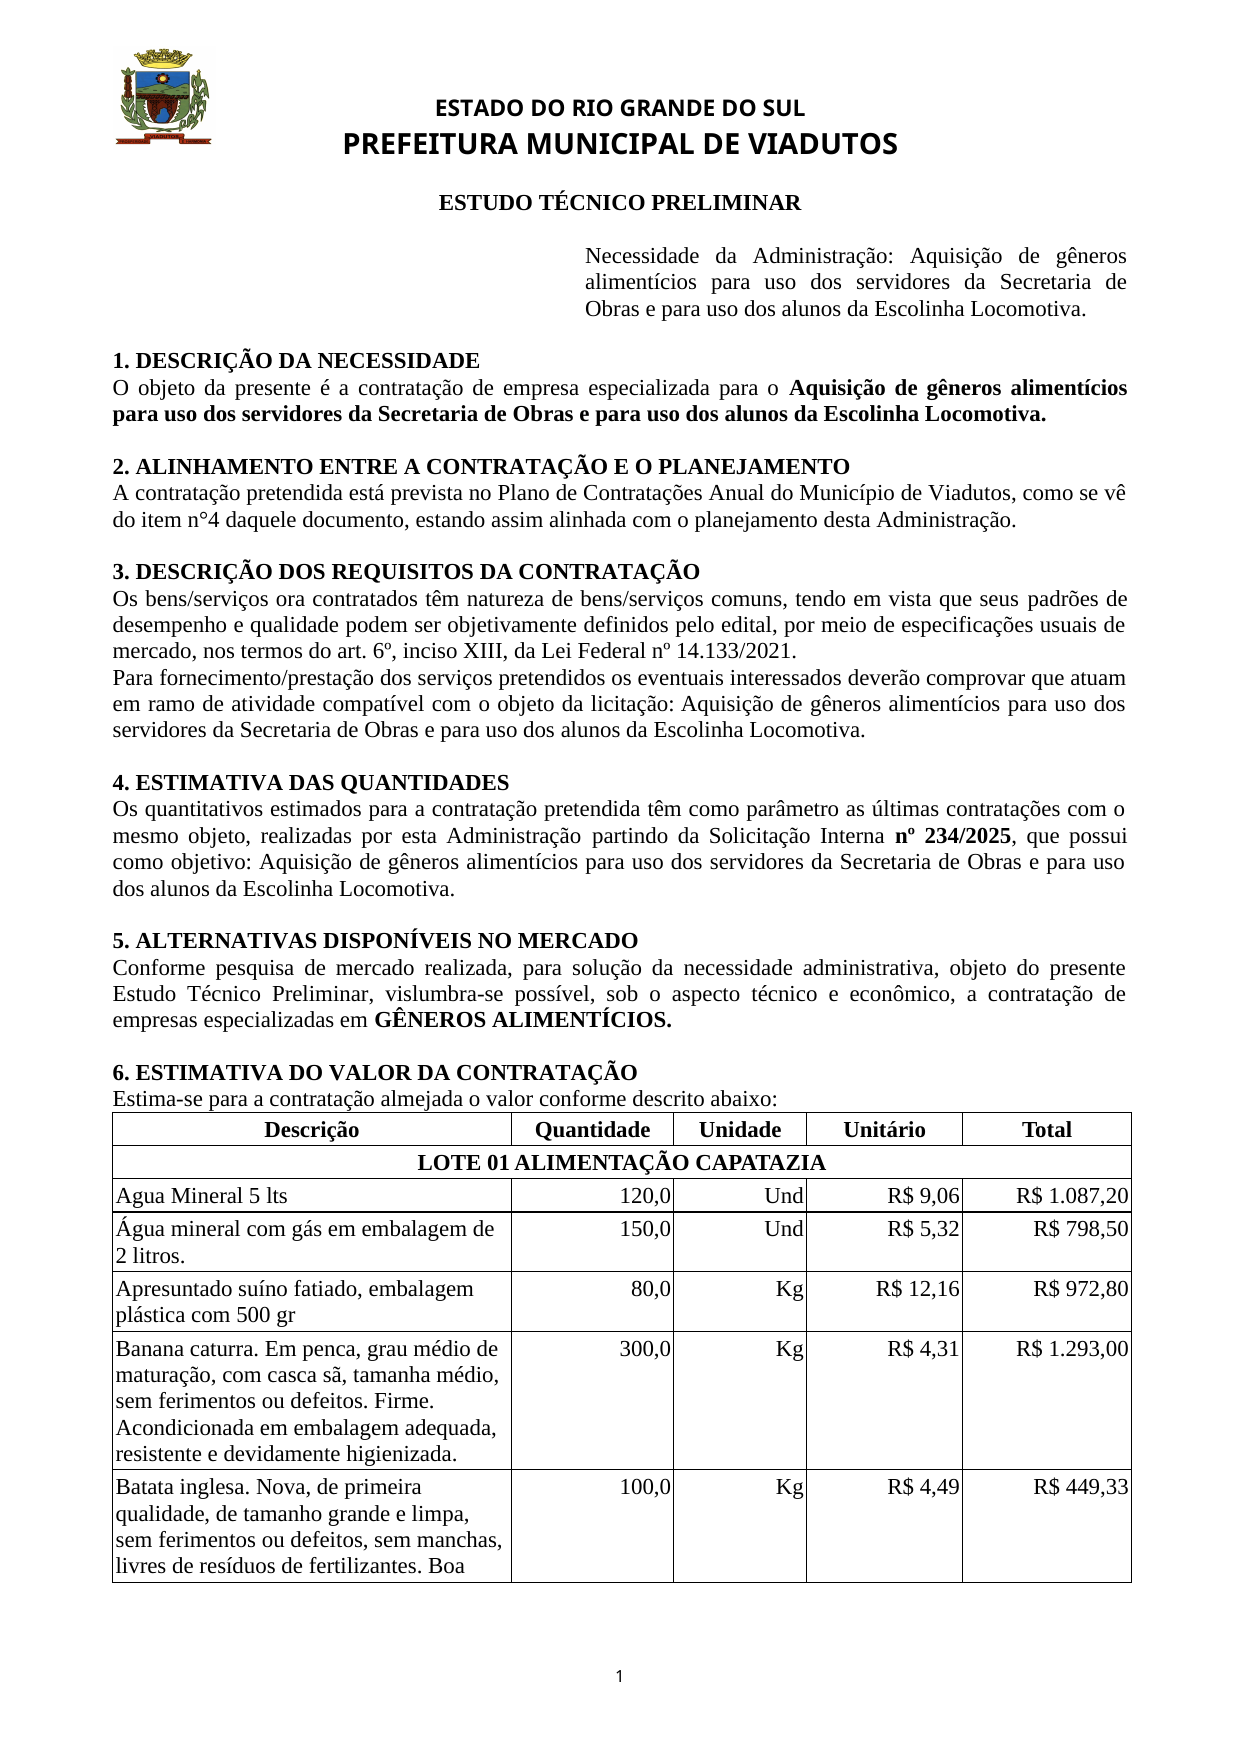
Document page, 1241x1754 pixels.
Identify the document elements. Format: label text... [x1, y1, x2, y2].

table_cell Und [674, 1179, 806, 1211]
text Os bens/serviços ora contratados têm natureza de bens/serviços comuns, tendo em vista que seus padrões de desempenho e qualidade podem ser objetivamente definidos pelo edital, por meio de especificações usuais de mercado, nos termos do art. 6º, inciso XIII, da Lei Federal nº 14.133/2021. [112, 585, 1128, 664]
table_cell R$ 4,31 [807, 1332, 962, 1469]
table_cell Apresuntado suíno fatiado, embalagem plástica com 500 gr [113, 1272, 511, 1331]
table_cell 100,0 [512, 1470, 673, 1582]
text Necessidade da Administração: Aquisição de gêneros alimentícios para uso dos servidores da Secretaria de Obras e para uso dos alunos da Escolinha Locomotiva. [585, 242, 1128, 321]
table_cell R$ 1.293,00 [963, 1332, 1131, 1469]
table_header Unidade [674, 1113, 806, 1145]
table_cell R$ 4,49 [807, 1470, 962, 1582]
table_header Unitário [807, 1113, 962, 1145]
text O objeto da presente é a contratação de empresa especializada para o Aquisição de gêneros alimentícios para uso dos servidores da Secretaria de Obras e para uso dos alunos da Escolinha Locomotiva. [112, 374, 1128, 427]
table_cell R$ 798,50 [963, 1213, 1131, 1271]
text Para fornecimento/prestação dos serviços pretendidos os eventuais interessados deverão comprovar que atuam em ramo de atividade compatível com o objeto da licitação: Aquisição de gêneros alimentícios para uso dos servidores da Secretaria de Obras e para uso dos alunos da Escolinha Locomotiva. [112, 664, 1128, 743]
table_cell 150,0 [512, 1213, 673, 1271]
text ESTUDO TÉCNICO PRELIMINAR [112, 189, 1128, 216]
text 2. ALINHAMENTO ENTRE A CONTRATAÇÃO E O PLANEJAMENTO [112, 453, 1128, 479]
table_cell R$ 12,16 [807, 1272, 962, 1331]
table_cell 120,0 [512, 1179, 673, 1211]
table_cell R$ 972,80 [963, 1272, 1131, 1331]
table_cell Kg [674, 1470, 806, 1582]
table_cell Banana caturra. Em penca, grau médio de maturação, com casca sã, tamanha médio, sem ferimentos ou defeitos. Firme. Acondicionada em embalagem adequada, resistente e devidamente higienizada. [113, 1332, 511, 1469]
text Os quantitativos estimados para a contratação pretendida têm como parâmetro as últimas contratações com o mesmo objeto, realizadas por esta Administração partindo da Solicitação Interna nº 234/2025, que possui como objetivo: Aquisição de gêneros alimentícios para uso dos servidores da Secretaria de Obras e para uso dos alunos da Escolinha Locomotiva. [112, 796, 1128, 901]
table_cell Agua Mineral 5 lts [113, 1179, 511, 1211]
table_cell R$ 449,33 [963, 1470, 1131, 1582]
text A contratação pretendida está prevista no Plano de Contratações Anual do Município de Viadutos, como se vê do item n°4 daquele documento, estando assim alinhada com o planejamento desta Administração. [112, 479, 1128, 532]
picture [112, 46, 216, 150]
table_cell Água mineral com gás em embalagem de 2 litros. [113, 1213, 511, 1271]
table_cell LOTE 01 ALIMENTAÇÃO CAPATAZIA [113, 1146, 1131, 1178]
table_cell R$ 1.087,20 [963, 1179, 1131, 1211]
table_cell R$ 5,32 [807, 1213, 962, 1271]
text Conforme pesquisa de mercado realizada, para solução da necessidade administrativa, objeto do presente Estudo Técnico Preliminar, vislumbra-se possível, sob o aspecto técnico e econômico, a contratação de empresas especializadas em GÊNEROS ALIMENTÍCIOS. [112, 954, 1128, 1033]
table_cell Und [674, 1213, 806, 1271]
table_cell Kg [674, 1332, 806, 1469]
table_cell Kg [674, 1272, 806, 1331]
text 5. ALTERNATIVAS DISPONÍVEIS NO MERCADO [112, 927, 1128, 954]
table_cell 300,0 [512, 1332, 673, 1469]
text 3. DESCRIÇÃO DOS REQUISITOS DA CONTRATAÇÃO [112, 558, 1128, 585]
table_header Descrição [113, 1113, 511, 1145]
text 1. DESCRIÇÃO DA NECESSIDADE [112, 347, 1128, 374]
table_cell 80,0 [512, 1272, 673, 1331]
table_header Total [963, 1113, 1131, 1145]
table_header Quantidade [512, 1113, 673, 1145]
table_cell R$ 9,06 [807, 1179, 962, 1211]
text 4. ESTIMATIVA DAS QUANTIDADES [112, 769, 1128, 796]
text 6. ESTIMATIVA DO VALOR DA CONTRATAÇÃO [112, 1059, 1128, 1085]
text Estima-se para a contratação almejada o valor conforme descrito abaixo: [112, 1085, 1128, 1112]
